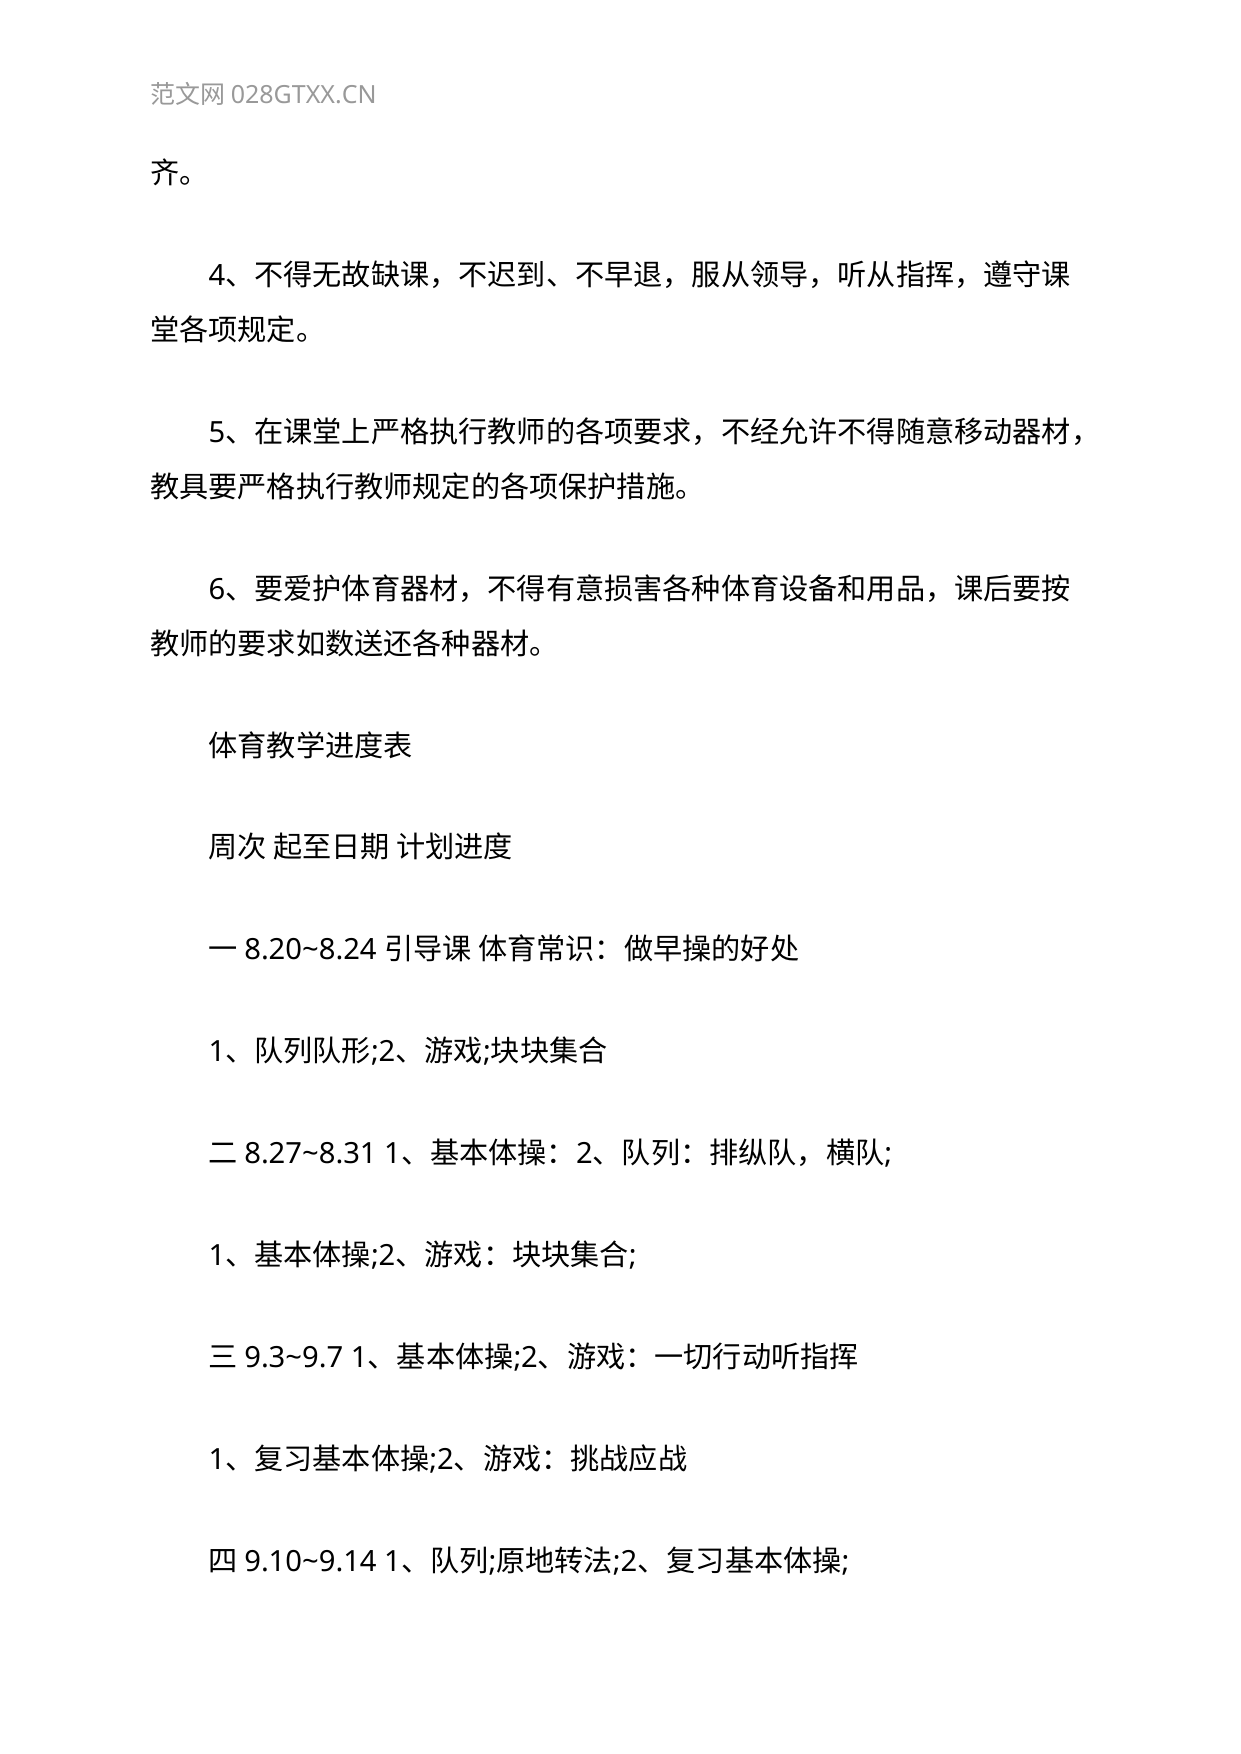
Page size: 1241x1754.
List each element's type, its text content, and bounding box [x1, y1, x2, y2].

text 周次 起至日期 计划进度 [150, 824, 1090, 866]
text 1、复习基本体操;2、游戏：挑战应战 [150, 1436, 1090, 1478]
text 6、要爱护体育器材，不得有意损害各种体育设备和用品，课后要按教师的要求如数送还各种器材。 [150, 565, 1090, 663]
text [150, 150, 1090, 192]
text 体育教学进度表 [150, 722, 1090, 764]
text 4、不得无故缺课，不迟到、不早退，服从领导，听从指挥，遵守课堂各项规定。 [150, 252, 1090, 349]
text 四 9.10~9.14 1、队列;原地转法;2、复习基本体操; [150, 1537, 1090, 1580]
text 二 8.27~8.31 1、基本体操：2、队列：排纵队，横队; [150, 1129, 1090, 1172]
text 一 8.20~8.24 引导课 体育常识：做早操的好处 [150, 926, 1090, 968]
text 1、队列队形;2、游戏;块块集合 [150, 1028, 1090, 1070]
text 三 9.3~9.7 1、基本体操;2、游戏：一切行动听指挥 [150, 1333, 1090, 1376]
text 1、基本体操;2、游戏：块块集合; [150, 1232, 1090, 1274]
text 5、在课堂上严格执行教师的各项要求，不经允许不得随意移动器材，教具要严格执行教师规定的各项保护措施。 [150, 408, 1090, 506]
